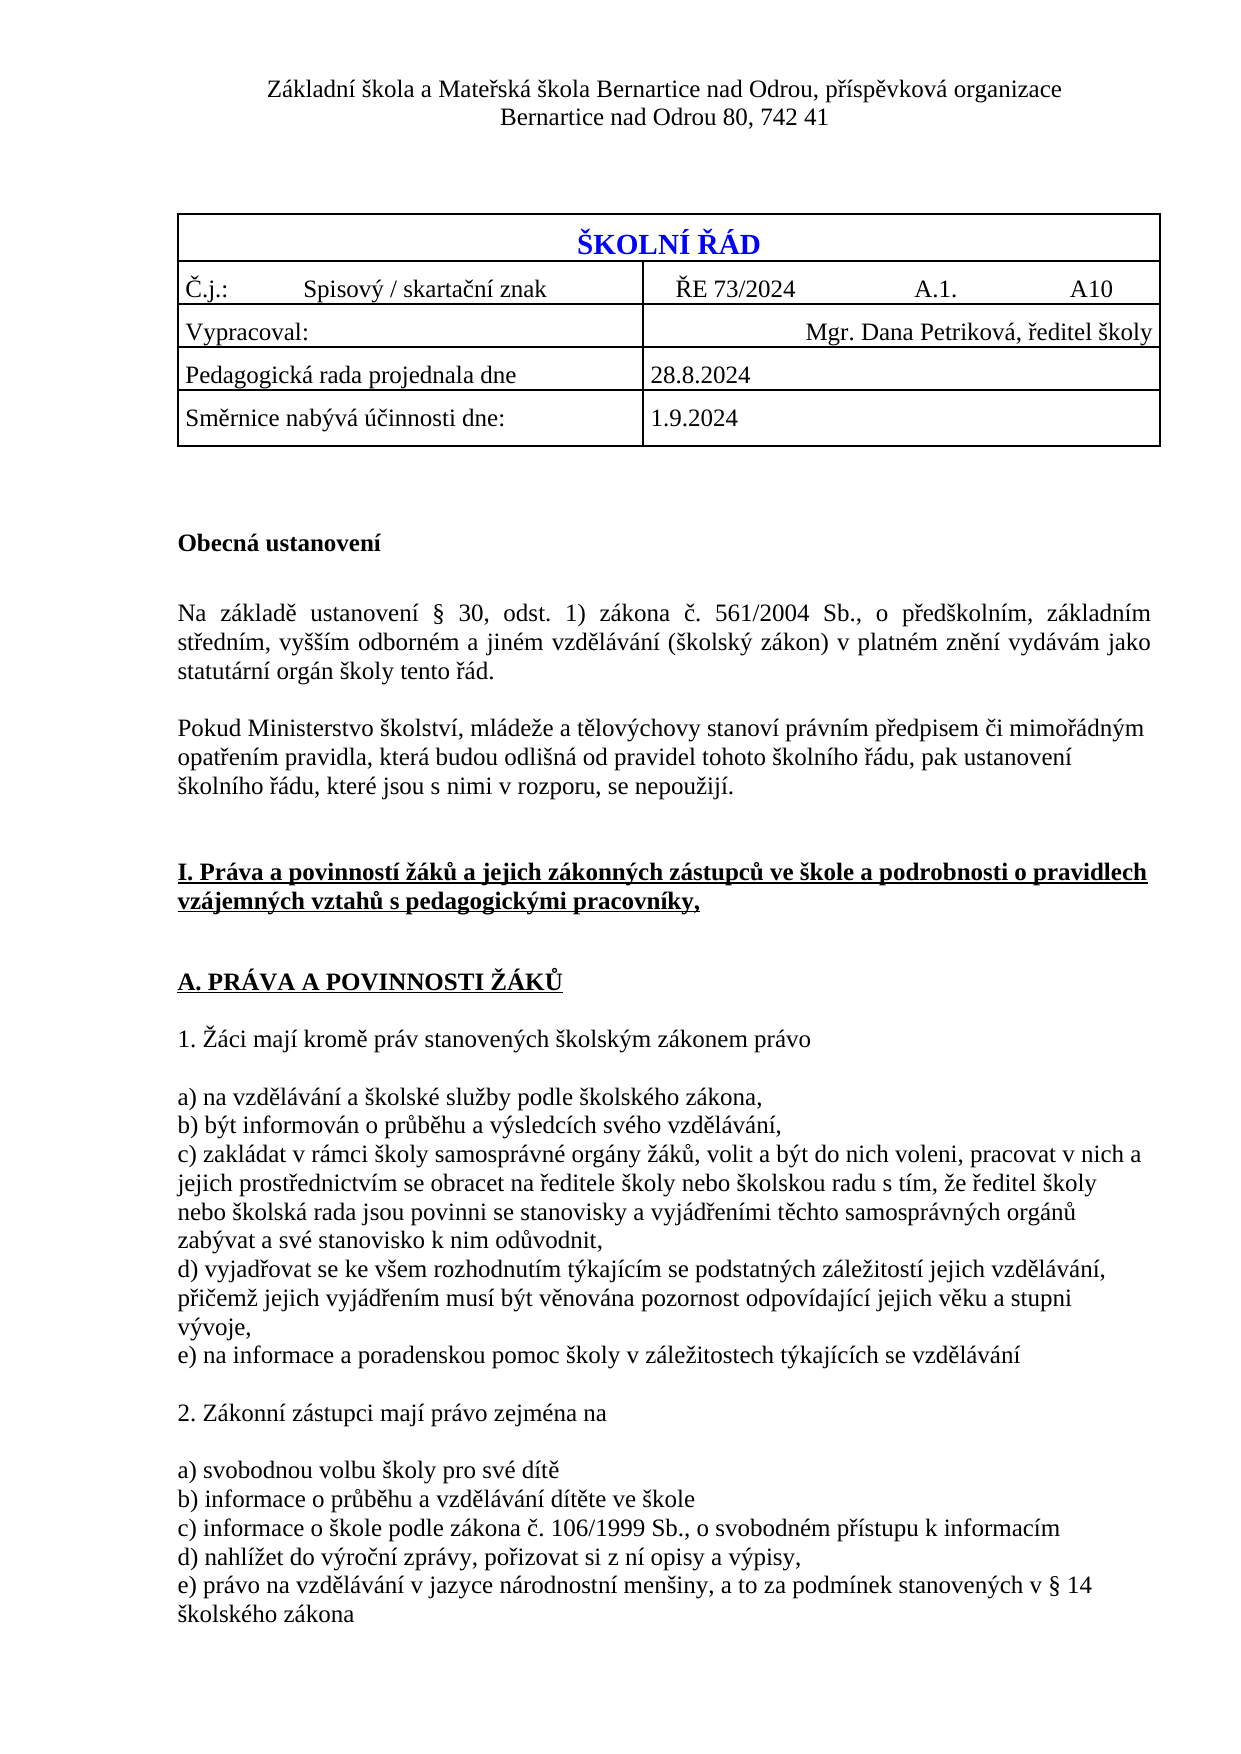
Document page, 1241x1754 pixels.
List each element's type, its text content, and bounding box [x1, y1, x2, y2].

text Pokud Ministerstvo školství, mládeže a tělovýchovy stanoví právním předpisem či mimořádným opatřením pravidla, která budou odlišná od pravidel tohoto školního řádu, pak ustanovení školního řádu, které jsou s nimi v rozporu, se nepoužijí. [177, 713, 1152, 800]
table_cell Směrnice nabývá účinnosti dne: [179, 391, 642, 445]
text b) být informován o průběhu a výsledcích svého vzdělávání, [177, 1111, 1152, 1139]
table_cell ŘE 73/2024 A.1. A10 [644, 262, 1159, 303]
text c) zakládat v rámci školy samosprávné orgány žáků, volit a být do nich voleni, pracovat v nich a jejich prostřednictvím se obracet na ředitele školy nebo školskou radu s tím, že ředitel školy nebo školská rada jsou povinni se stanovisky a vyjádřeními těchto samosprávných orgánů zabývat a své stanovisko k nim odůvodnit, [177, 1139, 1152, 1254]
table_cell Pedagogická rada projednala dne [179, 348, 642, 389]
text e) právo na vzdělávání v jazyce národnostní menšiny, a to za podmínek stanovených v § 14 školského zákona [177, 1571, 1152, 1628]
table_cell Č.j.: Spisový / skartační znak [179, 262, 642, 303]
table_cell Mgr. Dana Petriková, ředitel školy [644, 305, 1159, 346]
text a) na vzdělávání a školské služby podle školského zákona, [177, 1082, 1152, 1111]
text c) informace o škole podle zákona č. 106/1999 Sb., o svobodném přístupu k informacím [177, 1513, 1152, 1542]
text 1. Žáci mají kromě práv stanovených školským zákonem právo [177, 1024, 1152, 1053]
text 2. Zákonní zástupci mají právo zejména na [177, 1398, 1152, 1427]
text d) vyjadřovat se ke všem rozhodnutím týkajícím se podstatných záležitostí jejich vzdělávání, přičemž jejich vyjádřením musí být věnována pozornost odpovídající jejich věku a stupni vývoje, [177, 1254, 1152, 1341]
table_header ŠKOLNÍ ŘÁD [179, 215, 1159, 260]
table_cell Vypracoval: [179, 305, 642, 346]
text A. PRÁVA A POVINNOSTI ŽÁKů [177, 967, 1152, 996]
text a) svobodnou volbu školy pro své dítě [177, 1456, 1152, 1484]
table_cell 28.8.2024 [644, 348, 1159, 389]
text b) informace o průběhu a vzdělávání dítěte ve škole [177, 1484, 1152, 1513]
text d) nahlížet do výroční zprávy, pořizovat si z ní opisy a výpisy, [177, 1542, 1152, 1571]
text Obecná ustanovení [177, 528, 1152, 557]
text I. Práva a povinností žáků a jejich zákonných zástupců ve škole a podrobnosti o pravidlech vzájemných vztahů s pedagogickými pracovníky, [177, 857, 1152, 915]
text e) na informace a poradenskou pomoc školy v záležitostech týkajících se vzdělávání [177, 1341, 1152, 1369]
text Na základě ustanovení § 30, odst. 1) zákona č. 561/2004 Sb., o předškolním, základním středním, vyšším odborném a jiném vzdělávání (školský zákon) v platném znění vydávám jako statutární orgán školy tento řád. [177, 598, 1152, 685]
table_cell 1.9.2024 [644, 391, 1159, 445]
